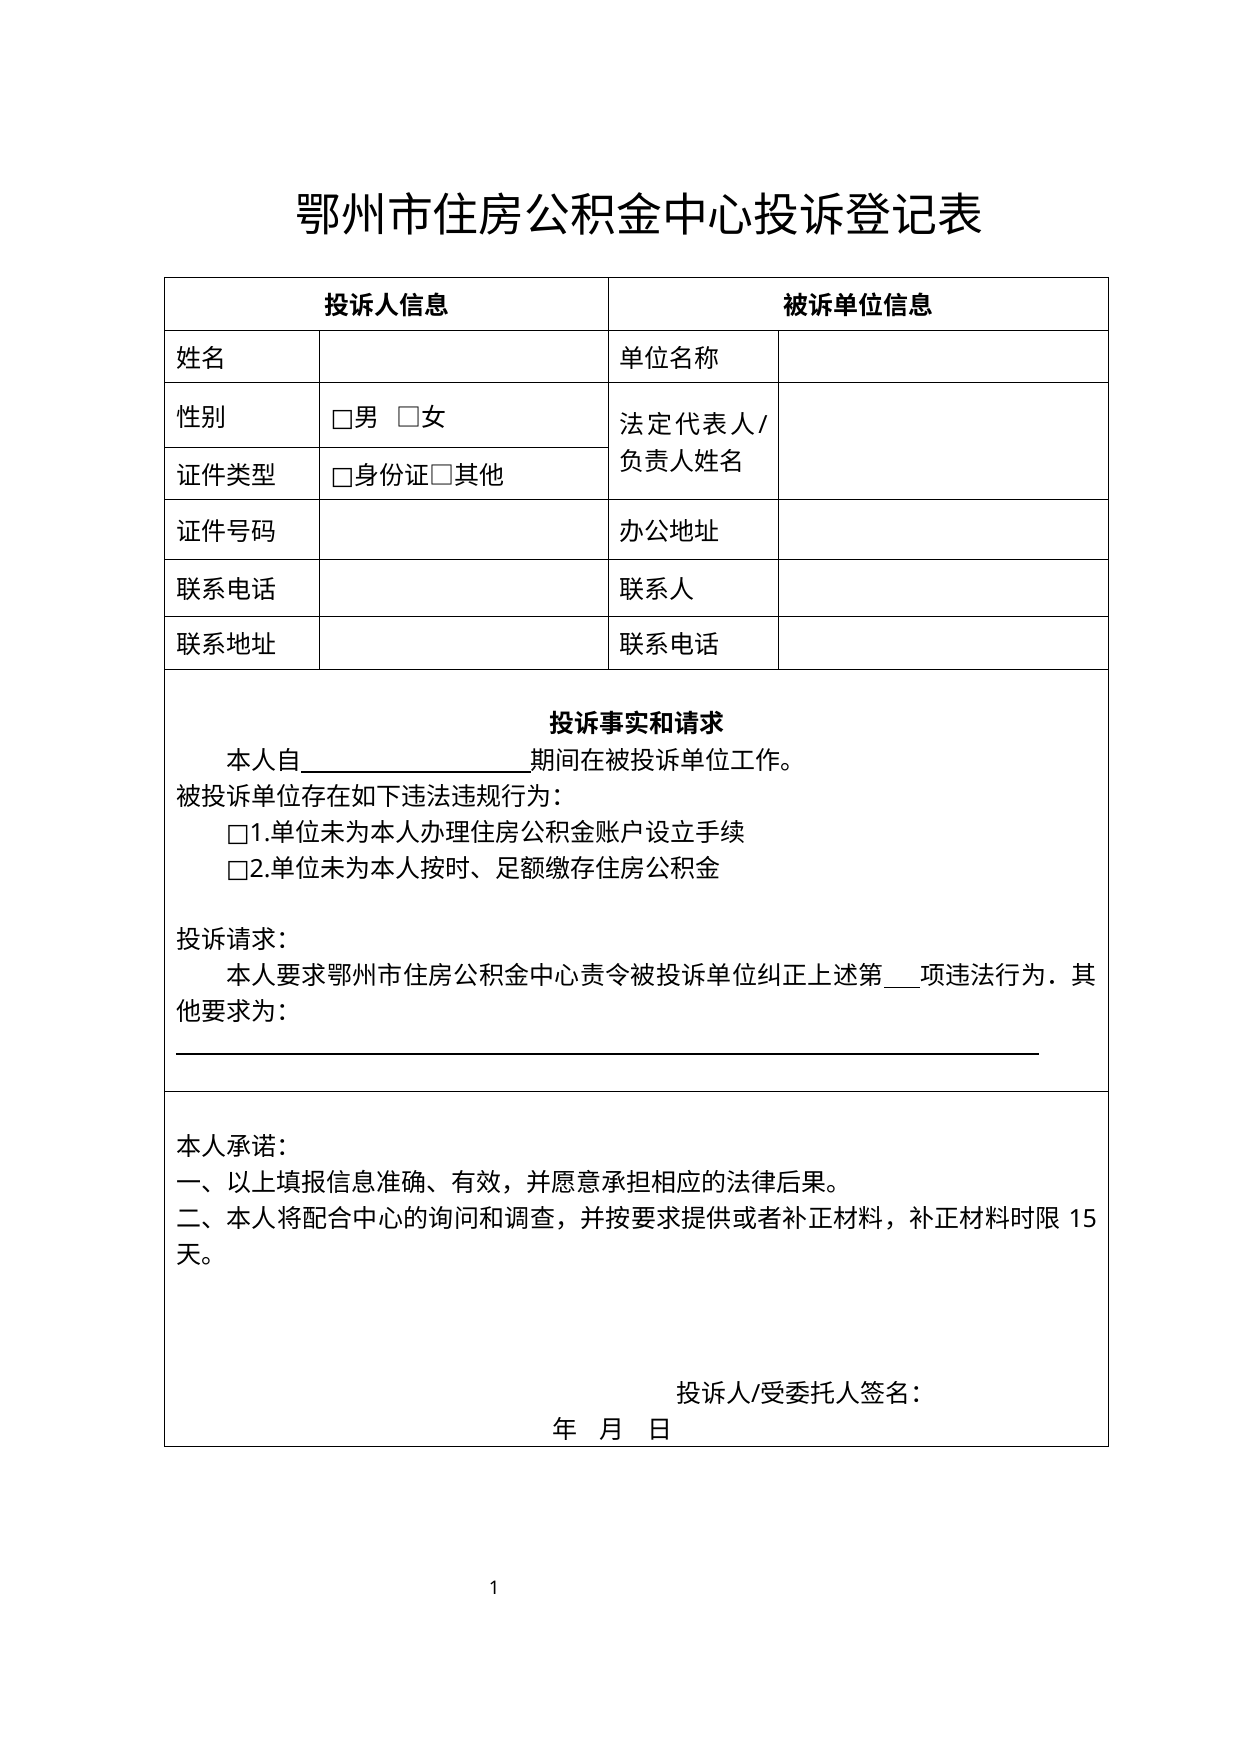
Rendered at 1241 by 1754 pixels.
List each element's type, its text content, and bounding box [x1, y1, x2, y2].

table_cell [779, 560, 1108, 616]
table_cell 单位名称 [609, 331, 778, 382]
table_cell [320, 500, 608, 558]
table_cell 证件类型 [165, 448, 319, 499]
table_cell □男 □女 [320, 383, 608, 447]
table_cell [320, 560, 608, 616]
table_cell 联系电话 [165, 560, 319, 616]
table_cell [320, 617, 608, 669]
table_header 投诉人信息 [165, 278, 608, 330]
table_cell [779, 500, 1108, 558]
table_cell 投诉事实和请求 本人自 期间在被投诉单位工作。 被投诉单位存在如下违法违规行为： □1.单位未为本人办理住房公积金账户设立手续 □2.单位未为本人按时、足额缴存住房公积金 投诉请求： 本人要求鄂州市住房公积金中心责令被投诉单位纠正上述第 项违法行为．其他要求为： [165, 670, 1108, 1091]
table_cell 性别 [165, 383, 319, 447]
table_cell 姓名 [165, 331, 319, 382]
text 鄂州市住房公积金中心投诉登记表 [187, 163, 1090, 261]
table_cell 联系地址 [165, 617, 319, 669]
table_header 被诉单位信息 [609, 278, 1108, 330]
table_cell 法定代表人/负责人姓名 [609, 383, 778, 499]
table_cell 本人承诺： 一、以上填报信息准确、有效，并愿意承担相应的法律后果。 二、本人将配合中心的询问和调查，并按要求提供或者补正材料，补正材料时限15天。 投诉人/受委托人签名： 年 月 日 [165, 1092, 1108, 1446]
table_cell 联系电话 [609, 617, 778, 669]
table_cell [779, 331, 1108, 382]
table_cell 办公地址 [609, 500, 778, 558]
table_cell 证件号码 [165, 500, 319, 558]
table_cell [320, 331, 608, 382]
table_cell [779, 383, 1108, 499]
table_cell [779, 617, 1108, 669]
table_cell 联系人 [609, 560, 778, 616]
table_cell □身份证□其他 [320, 448, 608, 499]
